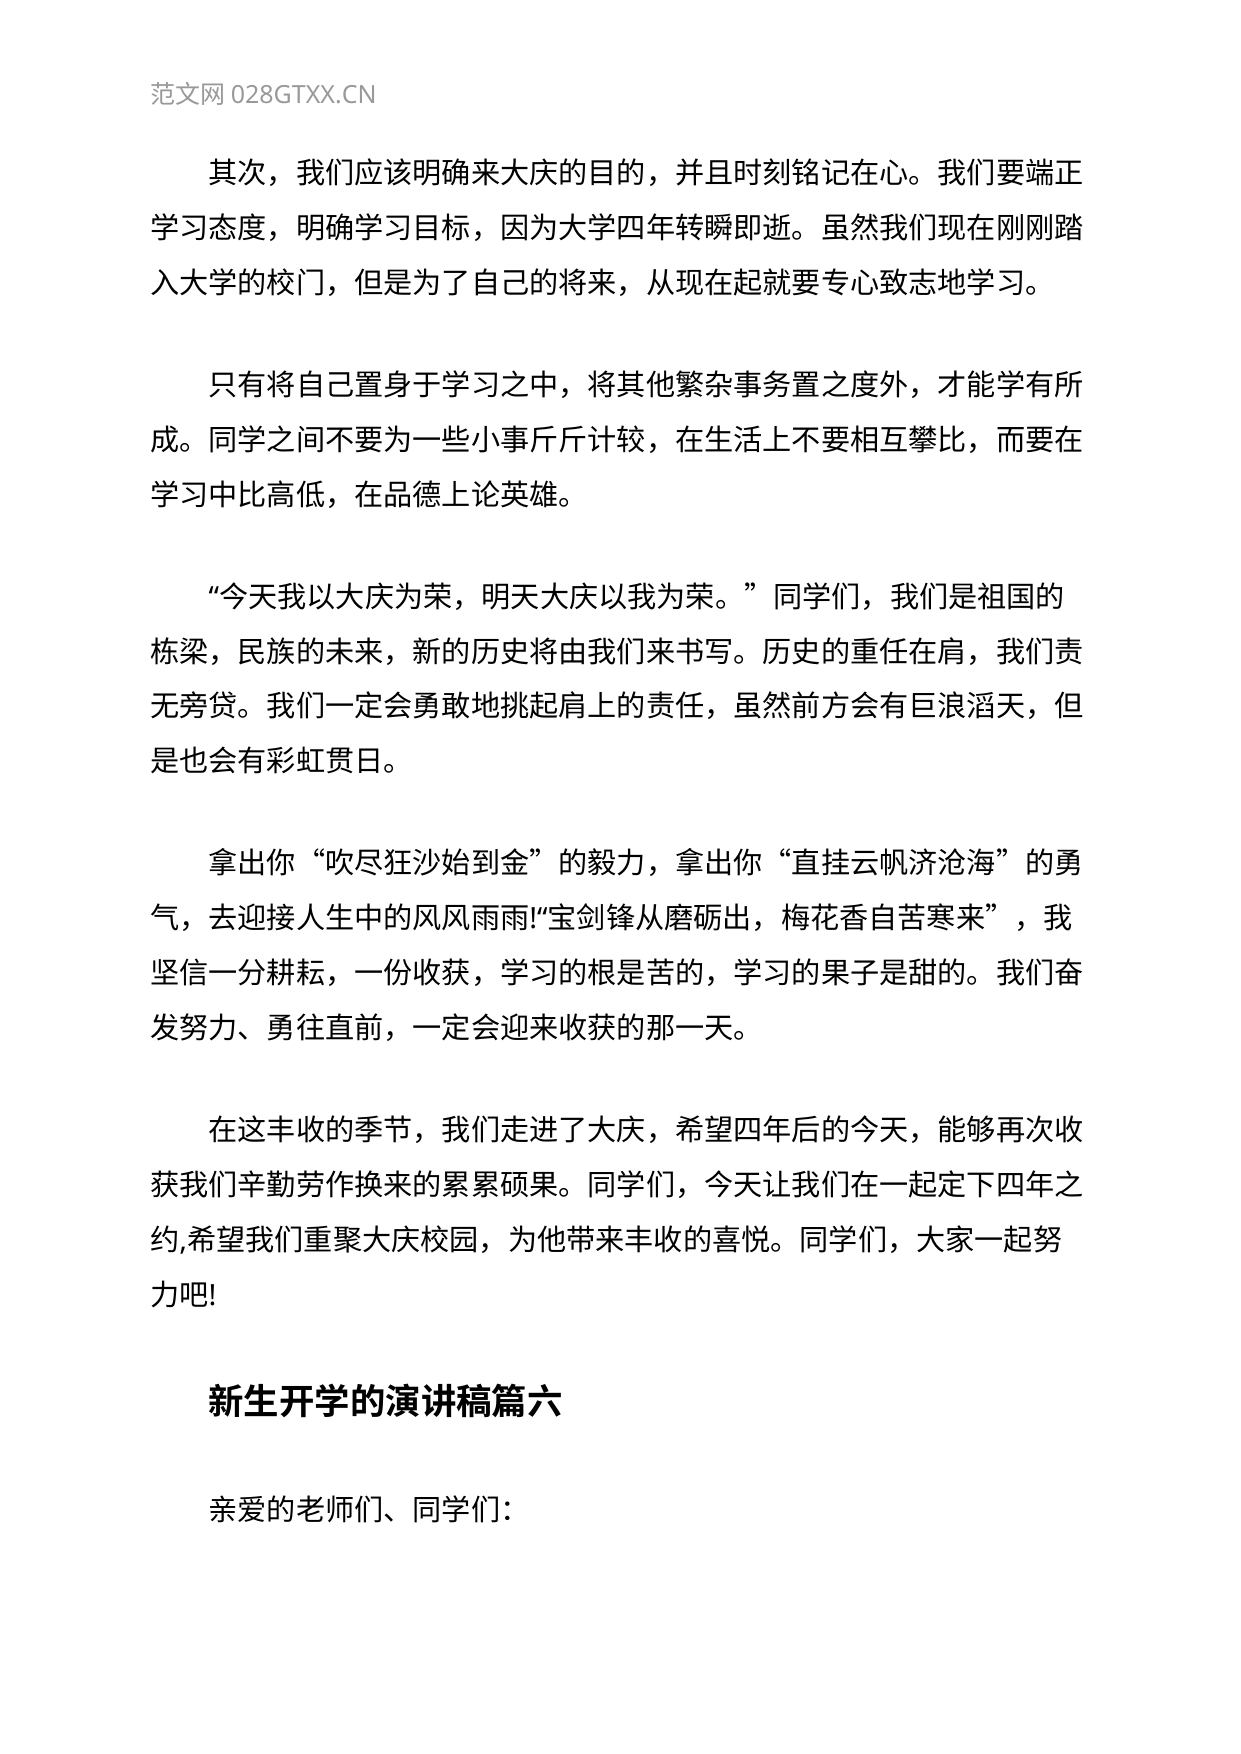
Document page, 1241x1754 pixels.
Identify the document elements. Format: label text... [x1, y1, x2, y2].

text 新生开学的演讲稿篇六 [150, 1373, 1090, 1424]
text 在这丰收的季节，我们走进了大庆，希望四年后的今天，能够再次收获我们辛勤劳作换来的累累硕果。同学们，今天让我们在一起定下四年之约,希望我们重聚大庆校园，为他带来丰收的喜悦。同学们，大家一起努力吧! [150, 1106, 1090, 1313]
text 亲爱的老师们、同学们： [150, 1486, 1090, 1529]
text “今天我以大庆为荣，明天大庆以我为荣。”同学们，我们是祖国的栋梁，民族的未来，新的历史将由我们来书写。历史的重任在肩，我们责无旁贷。我们一定会勇敢地挑起肩上的责任，虽然前方会有巨浪滔天，但是也会有彩虹贯日。 [150, 573, 1090, 780]
text 拿出你“吹尽狂沙始到金”的毅力，拿出你“直挂云帆济沧海”的勇气，去迎接人生中的风风雨雨!“宝剑锋从磨砺出，梅花香自苦寒来”，我坚信一分耕耘，一份收获，学习的根是苦的，学习的果子是甜的。我们奋发努力、勇往直前，一定会迎来收获的那一天。 [150, 840, 1090, 1047]
text 其次，我们应该明确来大庆的目的，并且时刻铭记在心。我们要端正学习态度，明确学习目标，因为大学四年转瞬即逝。虽然我们现在刚刚踏入大学的校门，但是为了自己的将来，从现在起就要专心致志地学习。 [150, 150, 1090, 302]
text 只有将自己置身于学习之中，将其他繁杂事务置之度外，才能学有所成。同学之间不要为一些小事斤斤计较，在生活上不要相互攀比，而要在学习中比高低，在品德上论英雄。 [150, 362, 1090, 514]
